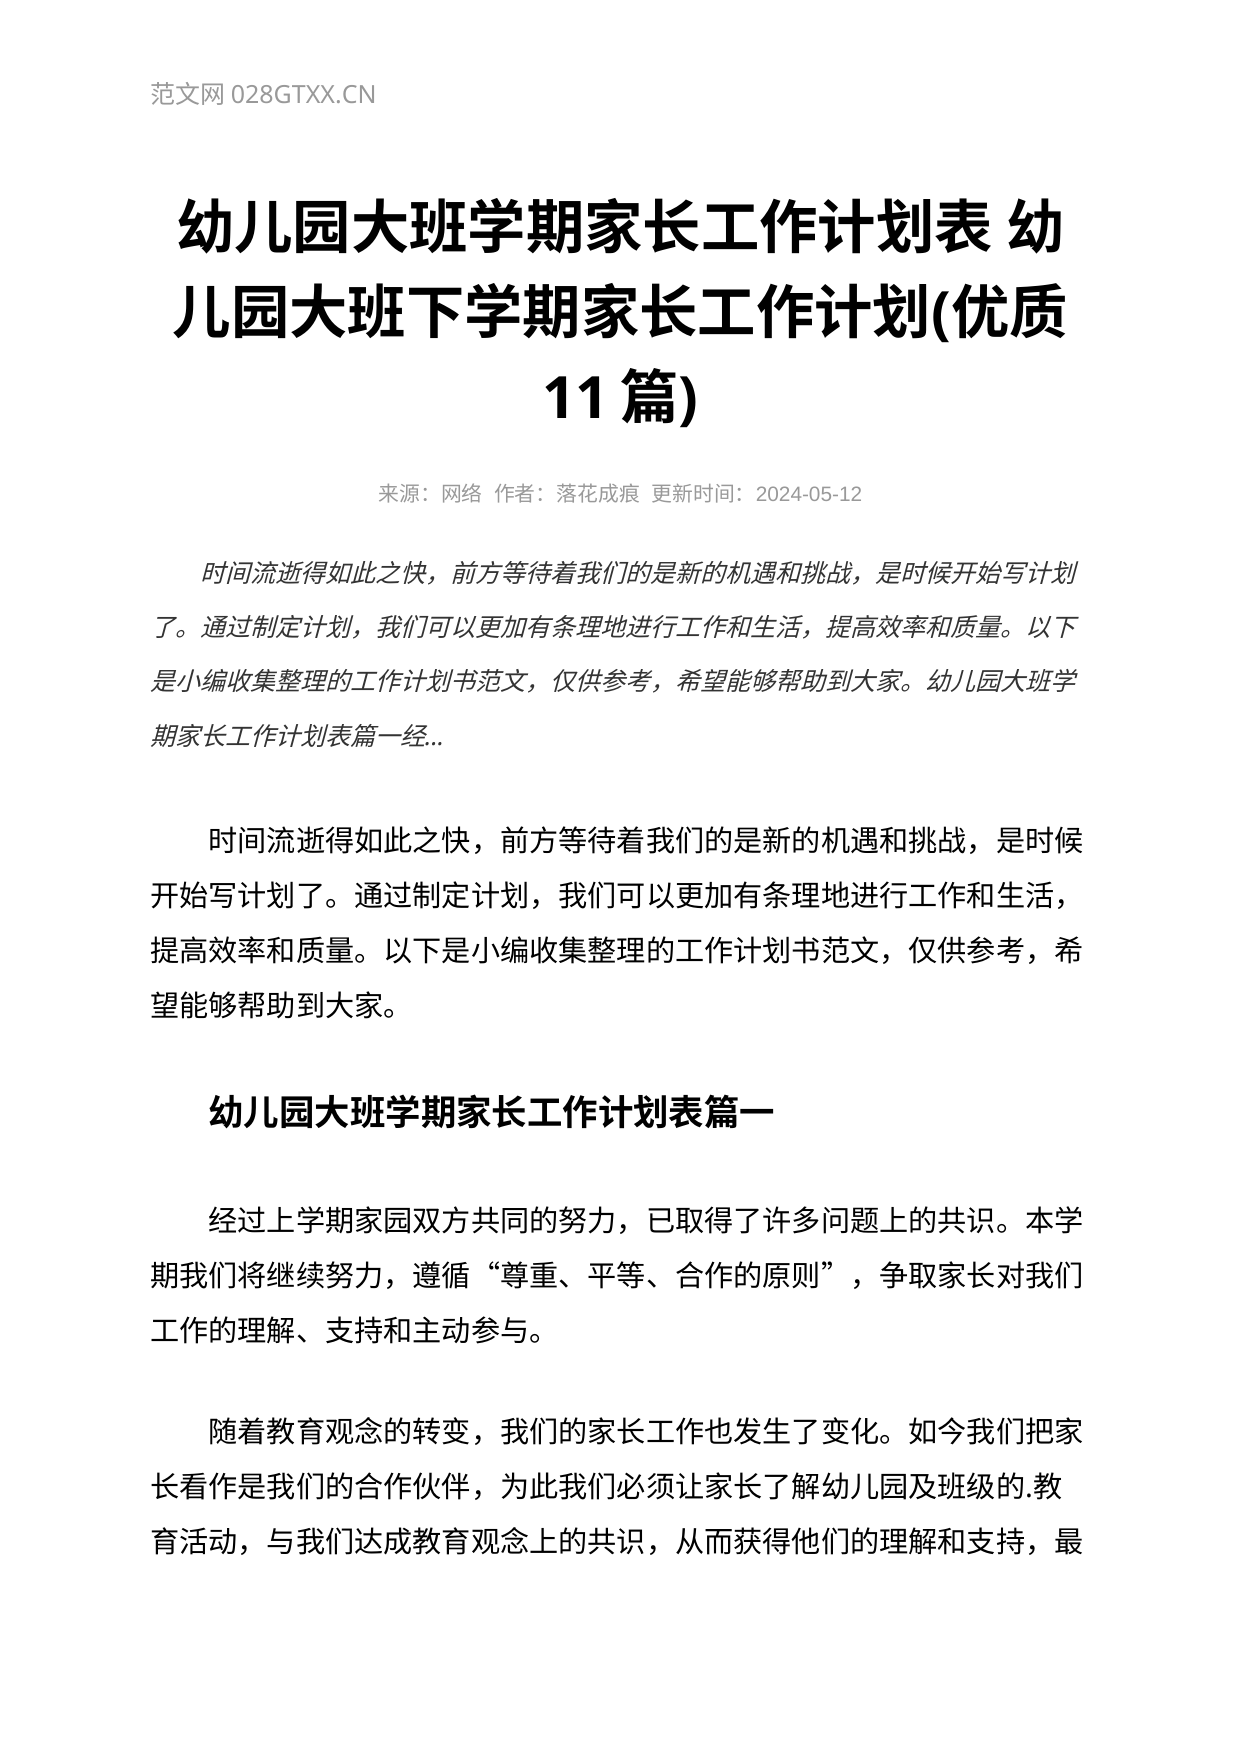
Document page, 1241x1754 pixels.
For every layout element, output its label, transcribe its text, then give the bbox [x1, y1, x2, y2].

text 来源：网络 作者：落花成痕 更新时间：2024-05-12 [150, 482, 1090, 506]
text 时间流逝得如此之快，前方等待着我们的是新的机遇和挑战，是时候开始写计划了。通过制定计划，我们可以更加有条理地进行工作和生活，提高效率和质量。以下是小编收集整理的工作计划书范文，仅供参考，希望能够帮助到大家。幼儿园大班学期家长工作计划表篇一经... [150, 553, 1090, 752]
subtitle 幼儿园大班学期家长工作计划表 幼儿园大班下学期家长工作计划(优质11篇) [150, 181, 1090, 435]
text 经过上学期家园双方共同的努力，已取得了许多问题上的共识。本学期我们将继续努力，遵循“尊重、平等、合作的原则”，争取家长对我们工作的理解、支持和主动参与。 [150, 1197, 1090, 1349]
text 时间流逝得如此之快，前方等待着我们的是新的机遇和挑战，是时候开始写计划了。通过制定计划，我们可以更加有条理地进行工作和生活，提高效率和质量。以下是小编收集整理的工作计划书范文，仅供参考，希望能够帮助到大家。 [150, 817, 1090, 1024]
text 幼儿园大班学期家长工作计划表篇一 [150, 1084, 1090, 1135]
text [150, 1409, 1090, 1561]
